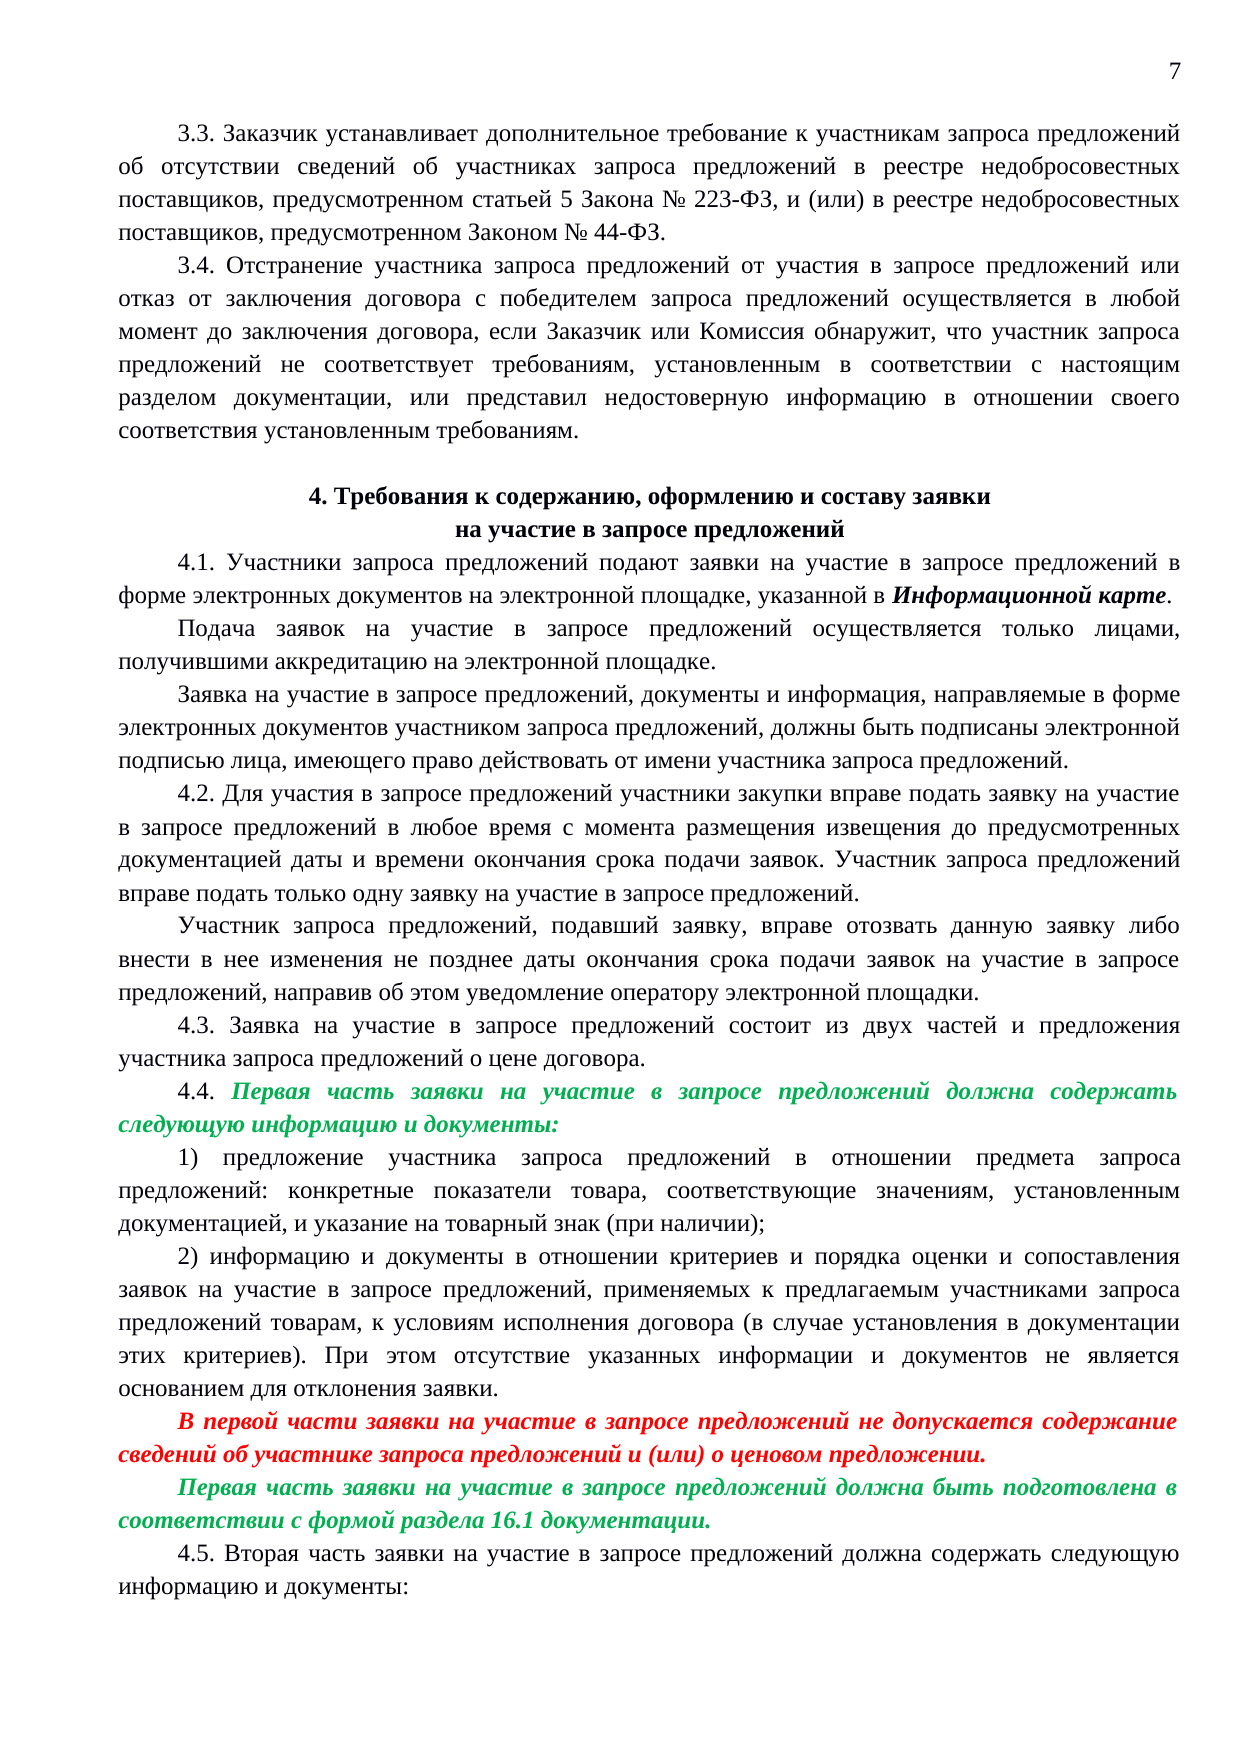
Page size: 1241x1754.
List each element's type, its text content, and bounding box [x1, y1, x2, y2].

text Участник запроса предложений, подавший заявку, вправе отозвать данную заявку либо внести в нее изменения не позднее даты окончания срока подачи заявок на участие в запросе предложений, направив об этом уведомление оператору электронной площадки. [118, 911, 1181, 1005]
text 4. Требования к содержанию, оформлению и составу заявки [118, 481, 1181, 510]
text Первая часть заявки на участие в запросе предложений должна быть подготовлена в соответствии с формой раздела 16.1 документации. [118, 1472, 1181, 1534]
text 4.2. Для участия в запросе предложений участники закупки вправе подать заявку на участие в запросе предложений в любое время с момента размещения извещения до предусмотренных документацией даты и времени окончания срока подачи заявок. Участник запроса предложений вправе подать только одну заявку на участие в запросе предложений. [118, 778, 1181, 906]
text 4.3. Заявка на участие в запросе предложений состоит из двух частей и предложения участника запроса предложений о цене договора. [118, 1010, 1181, 1071]
text 2) информацию и документы в отношении критериев и порядка оценки и сопоставления заявок на участие в запросе предложений, применяемых к предлагаемым участниками запроса предложений товарам, к условиям исполнения договора (в случае установления в документации этих критериев). При этом отсутствие указанных информации и документов не является основанием для отклонения заявки. [118, 1241, 1181, 1402]
text 4.5. Вторая часть заявки на участие в запросе предложений должна содержать следующую информацию и документы: [118, 1538, 1181, 1600]
text 4.1. Участники запроса предложений подают заявки на участие в запросе предложений в форме электронных документов на электронной площадке, указанной в Информационной карте. [118, 547, 1181, 609]
text Заявка на участие в запросе предложений, документы и информация, направляемые в форме электронных документов участником запроса предложений, должны быть подписаны электронной подписью лица, имеющего право действовать от имени участника запроса предложений. [118, 679, 1181, 774]
text 3.4. Отстранение участника запроса предложений от участия в запросе предложений или отказ от заключения договора с победителем запроса предложений осуществляется в любой момент до заключения договора, если Заказчик или Комиссия обнаружит, что участник запроса предложений не соответствует требованиям, установленным в соответствии с настоящим разделом документации, или представил недостоверную информацию в отношении своего соответствия установленным требованиям. [118, 250, 1181, 444]
text 3.3. Заказчик устанавливает дополнительное требование к участникам запроса предложений об отсутствии сведений об участниках запроса предложений в реестре недобросовестных поставщиков, предусмотренном статьей 5 Закона № 223-ФЗ, и (или) в реестре недобросовестных поставщиков, предусмотренном Законом № 44-ФЗ. [118, 118, 1181, 246]
text 1) предложение участника запроса предложений в отношении предмета запроса предложений: конкретные показатели товара, соответствующие значениям, установленным документацией, и указание на товарный знак (при наличии); [118, 1142, 1181, 1237]
text на участие в запросе предложений [118, 514, 1181, 543]
text 4.4. Первая часть заявки на участие в запросе предложений должна содержать следующую информацию и документы: [118, 1076, 1181, 1137]
text В первой части заявки на участие в запросе предложений не допускается содержание сведений об участнике запроса предложений и (или) о ценовом предложении. [118, 1406, 1181, 1468]
text Подача заявок на участие в запросе предложений осуществляется только лицами, получившими аккредитацию на электронной площадке. [118, 613, 1181, 675]
